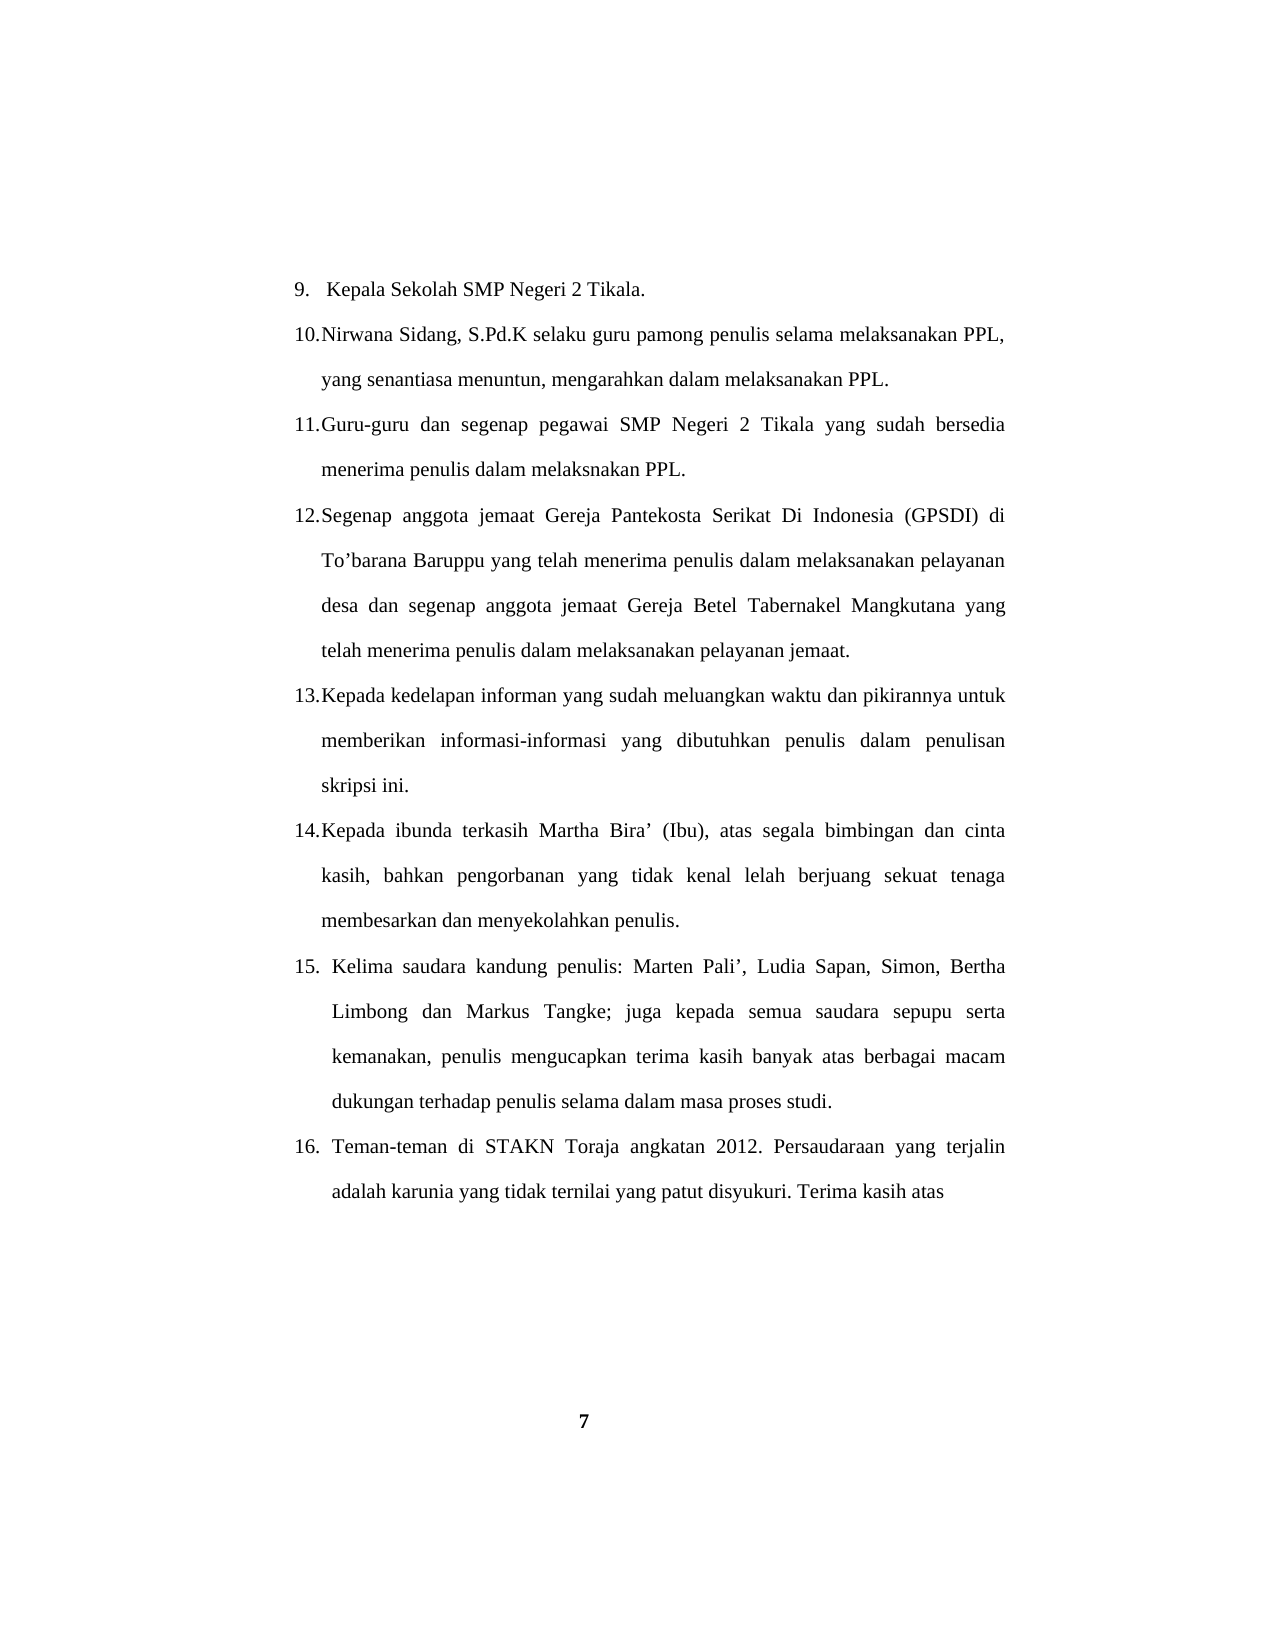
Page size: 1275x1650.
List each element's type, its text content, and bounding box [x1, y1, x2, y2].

list Guru-guru dan segenap pegawai SMP Negeri 2 Tikala yang sudah bersedia menerima penulis dalam melaksnakan PPL. [294, 396, 1006, 486]
list Teman-teman di STAKN Toraja angkatan 2012. Persaudaraan yang terjalin adalah karunia yang tidak ternilai yang patut disyukuri. Terima kasih atas [294, 1117, 1006, 1208]
list Kelima saudara kandung penulis: Marten Pali’, Ludia Sapan, Simon, Bertha Limbong dan Markus Tangke; juga kepada semua saudara sepupu serta kemanakan, penulis mengucapkan terima kasih banyak atas berbagai macam dukungan terhadap penulis selama dalam masa proses studi. [294, 937, 1006, 1117]
list Kepada ibunda terkasih Martha Bira’ (Ibu), atas segala bimbingan dan cinta kasih, bahkan pengorbanan yang tidak kenal lelah berjuang sekuat tenaga membesarkan dan menyekolahkan penulis. [294, 802, 1006, 937]
list Kepada kedelapan informan yang sudah meluangkan waktu dan pikirannya untuk memberikan informasi-informasi yang dibutuhkan penulis dalam penulisan skripsi ini. [294, 666, 1006, 802]
list Nirwana Sidang, S.Pd.K selaku guru pamong penulis selama melaksanakan PPL, yang senantiasa menuntun, mengarahkan dalam melaksanakan PPL. [294, 306, 1006, 396]
list Segenap anggota jemaat Gereja Pantekosta Serikat Di Indonesia (GPSDI) di To’barana Baruppu yang telah menerima penulis dalam melaksanakan pelayanan desa dan segenap anggota jemaat Gereja Betel Tabernakel Mangkutana yang telah menerima penulis dalam melaksanakan pelayanan jemaat. [294, 486, 1006, 666]
list Kepala Sekolah SMP Negeri 2 Tikala. [294, 260, 1006, 306]
